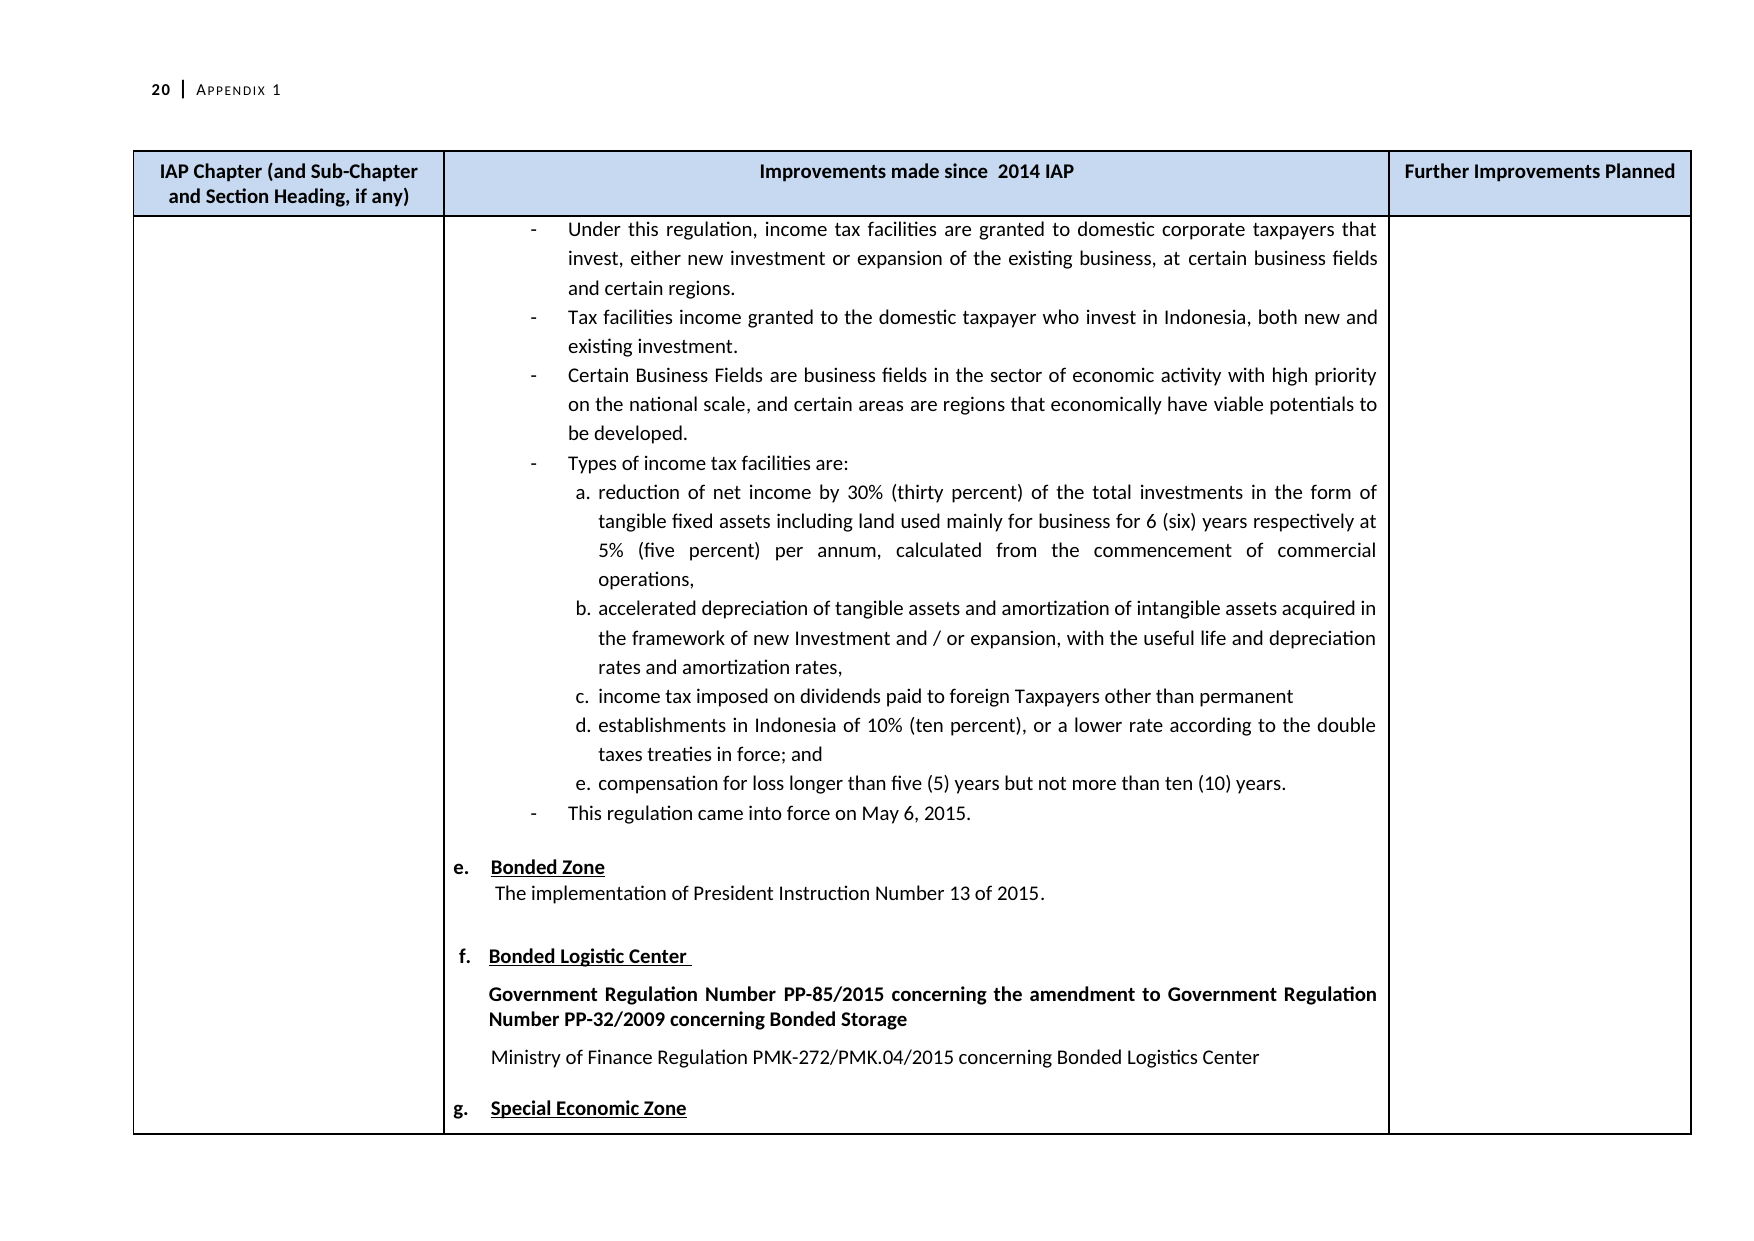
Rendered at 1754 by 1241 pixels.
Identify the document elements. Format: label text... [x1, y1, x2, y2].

table_cell [134, 217, 443, 1133]
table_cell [445, 217, 1388, 1133]
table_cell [1390, 217, 1690, 1133]
table_header Improvements made since 2014 IAP [445, 152, 1388, 215]
table_header Further Improvements Planned [1390, 152, 1690, 215]
table_header IAP Chapter (and Sub-Chapter and Section Heading, if any) [134, 152, 443, 215]
